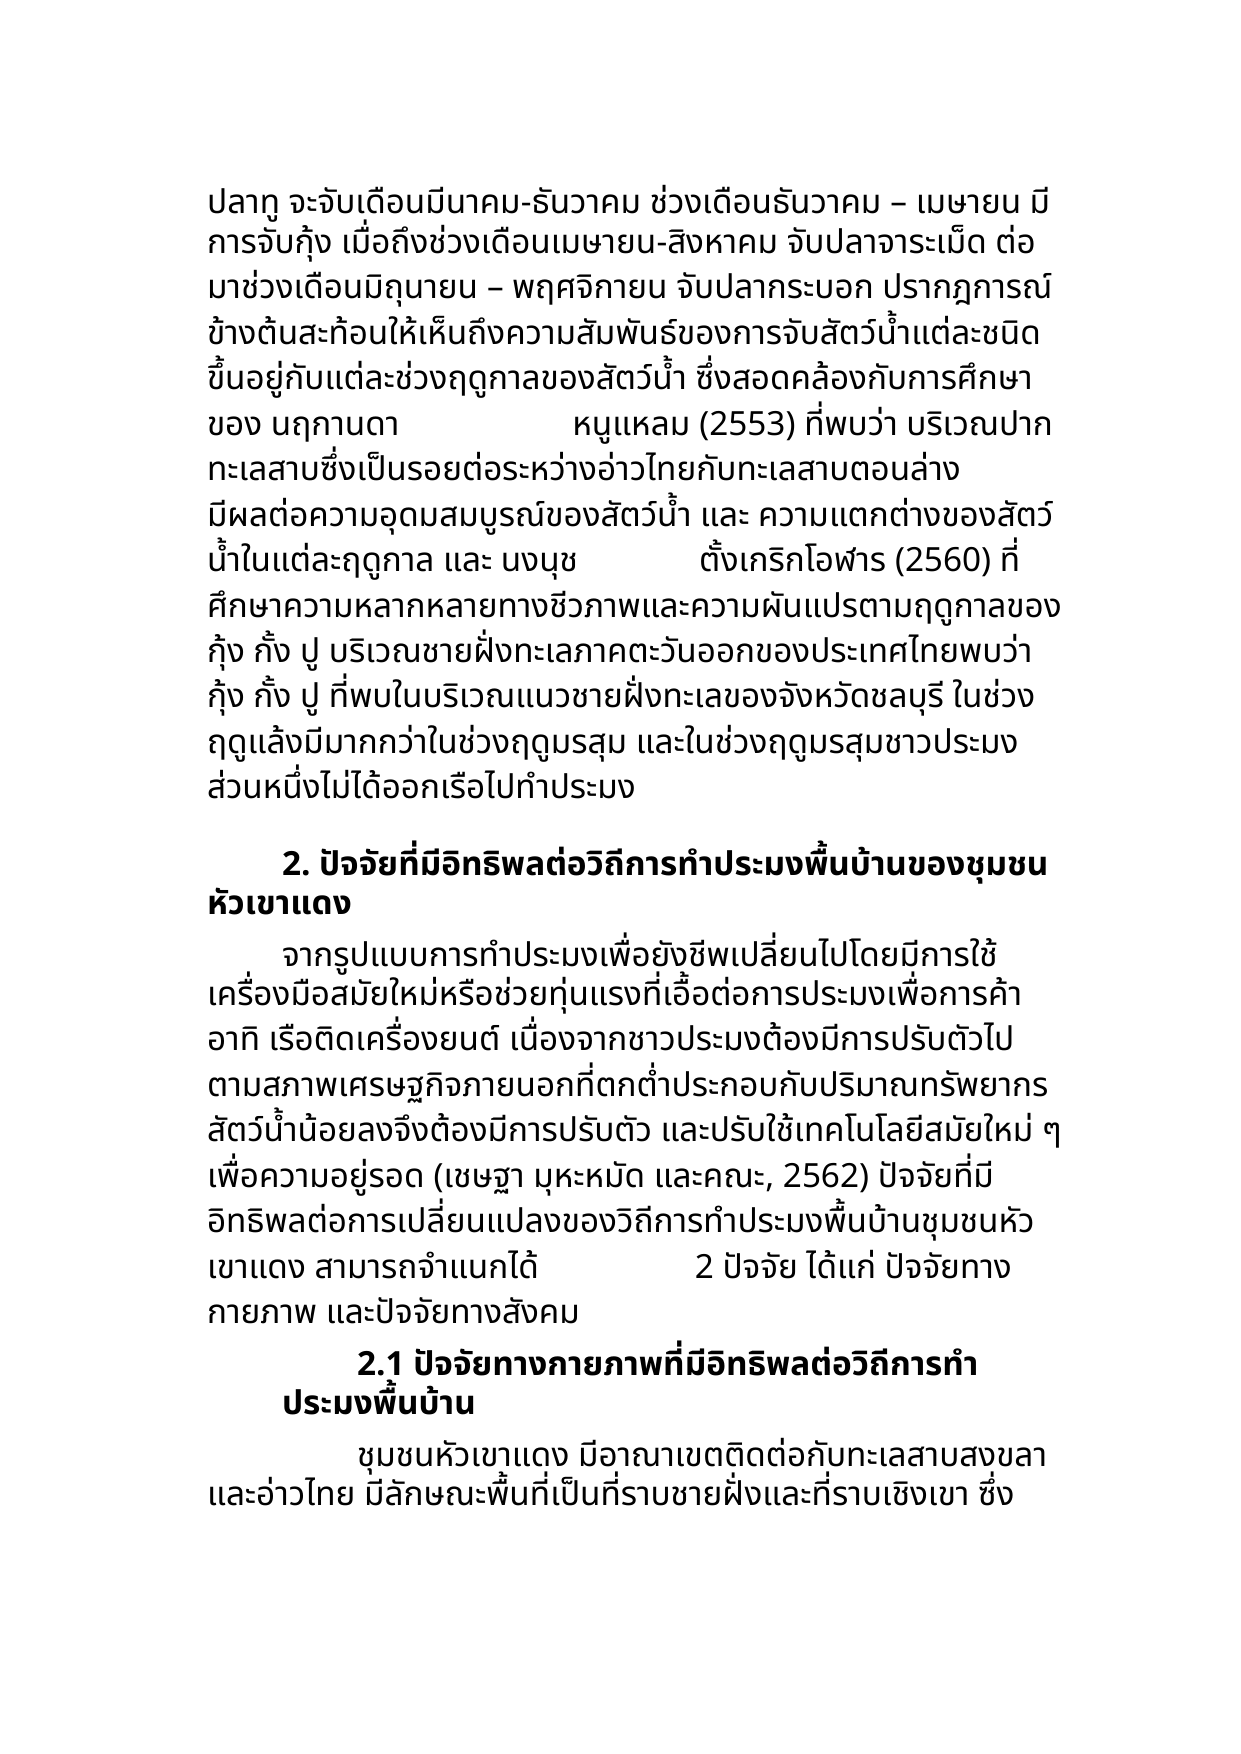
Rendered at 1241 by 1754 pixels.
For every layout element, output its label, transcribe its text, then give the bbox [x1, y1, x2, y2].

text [207, 1430, 1063, 1520]
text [207, 177, 1063, 814]
text จากรูปแบบการทำประมงเพื่อยังชีพเปลี่ยนไปโดยมีการใช้เครื่องมือสมัยใหม่หรือช่วยทุ่นแรงที่เอื้อต่อการประมงเพื่อการค้า อาทิ เรือติดเครื่องยนต์ เนื่องจากชาวประมงต้องมีการปรับตัวไปตามสภาพเศรษฐกิจภายนอกที่ตกต่ำประกอบกับปริมาณทรัพยากรสัตว์น้ำน้อยลงจึงต้องมีการปรับตัว และปรับใช้เทคโนโลยีสมัยใหม่ ๆ เพื่อความอยู่รอด (เชษฐา มุหะหมัด และคณะ, 2562) ปัจจัยที่มีอิทธิพลต่อการเปลี่ยนแปลงของวิถีการทำประมงพื้นบ้านชุมชนหัวเขาแดง สามารถจำแนกได้ 2 ปัจจัย ได้แก่ ปัจจัยทางกายภาพ และปัจจัยทางสังคม [207, 930, 1063, 1339]
text 2.1 ปัจจัยทางกายภาพที่มีอิทธิพลต่อวิถีการทำประมงพื้นบ้าน [282, 1339, 1063, 1430]
text 2. ปัจจัยที่มีอิทธิพลต่อวิถีการทำประมงพื้นบ้านของชุมชนหัวเขาแดง [207, 839, 1063, 930]
